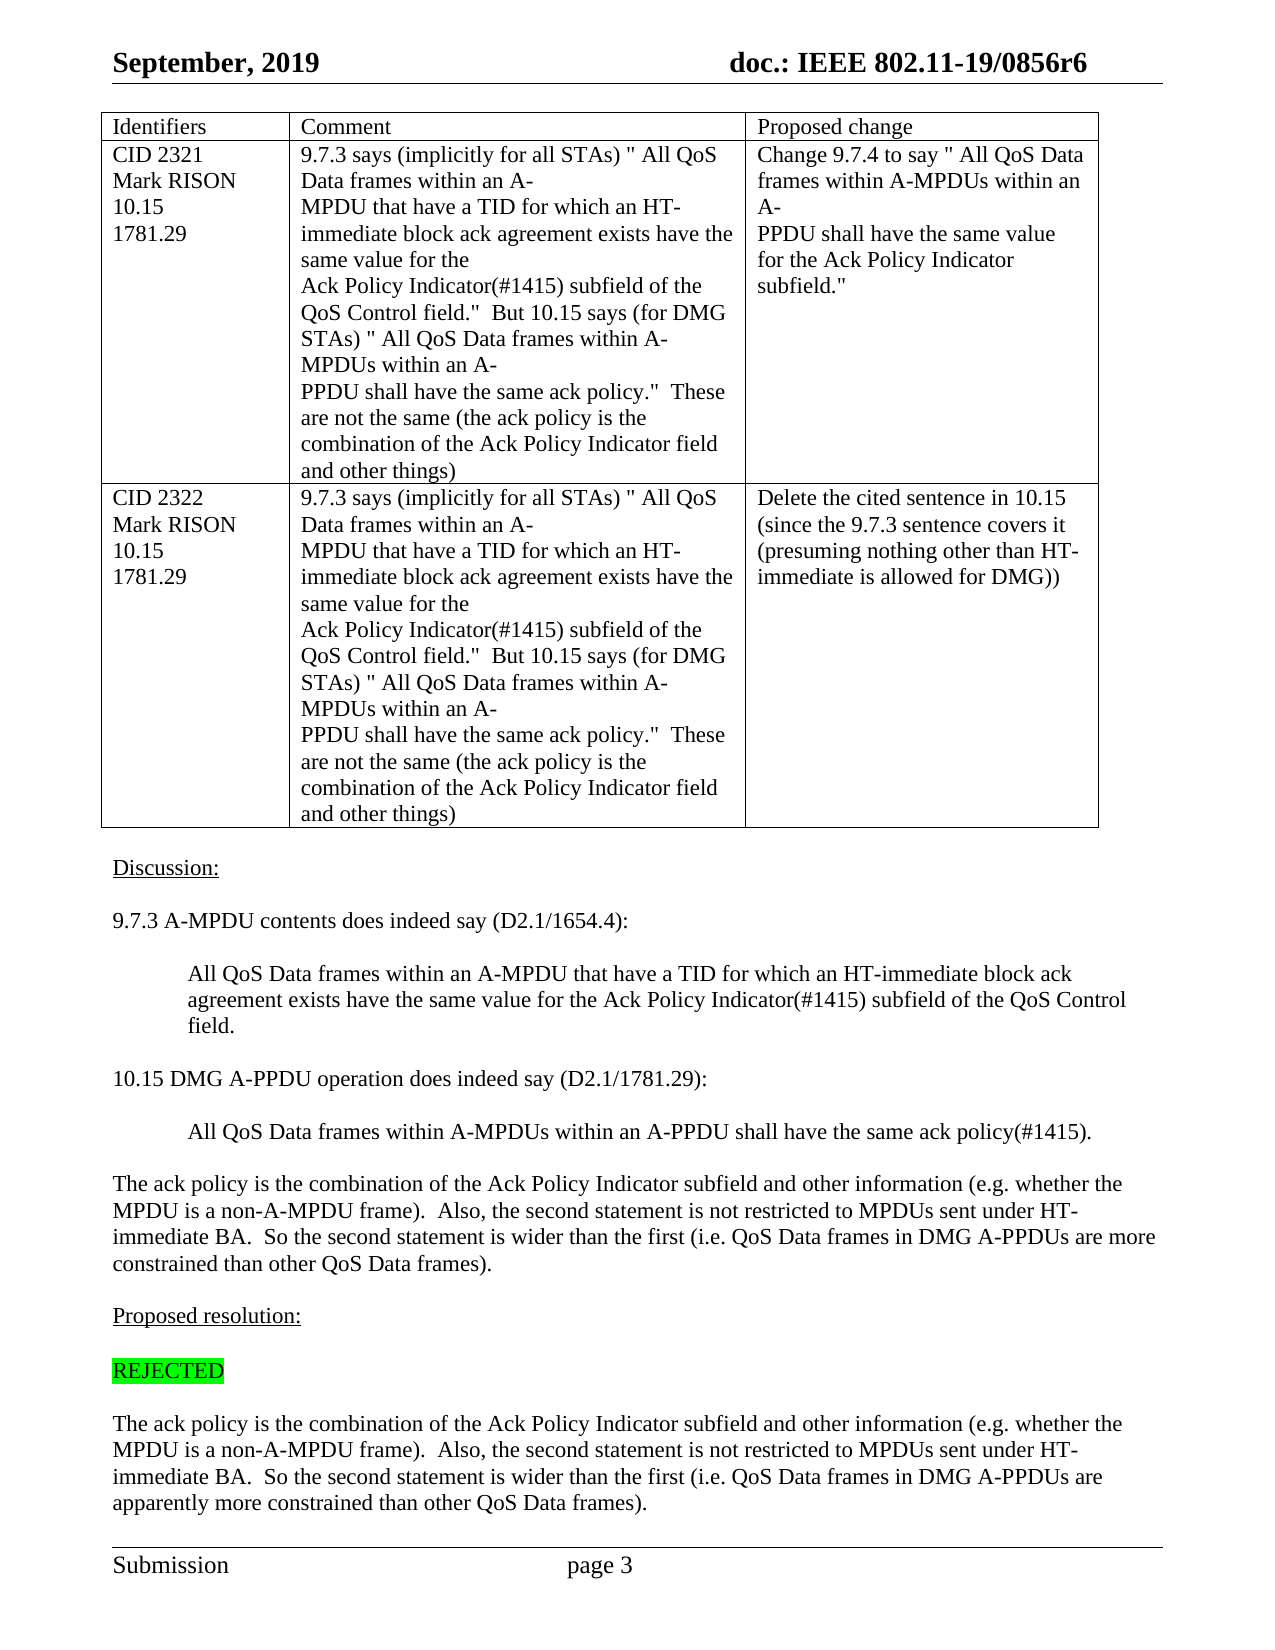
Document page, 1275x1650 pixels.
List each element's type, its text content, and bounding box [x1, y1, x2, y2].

text Proposed resolution: [112, 1302, 1163, 1329]
table_cell 9.7.3 says (implicitly for all STAs) " All QoS Data frames within an A- MPDU that have a TID for which an HT-immediate block ack agreement exists have the same value for the Ack Policy Indicator(#1415) subfield of the QoS Control field." But 10.15 says (for DMG STAs) " All QoS Data frames within A-MPDUs within an A- PPDU shall have the same ack policy." These are not the same (the ack policy is the combination of the Ack Policy Indicator field and other things) [290, 484, 745, 827]
table_header Proposed change [746, 113, 1098, 139]
text REJECTED [112, 1357, 1163, 1384]
table_cell Change 9.7.4 to say " All QoS Data frames within A-MPDUs within an A- PPDU shall have the same value for the Ack Policy Indicator subfield." [746, 141, 1098, 483]
text 10.15 DMG A-PPDU operation does indeed say (D2.1/1781.29): [112, 1065, 1163, 1091]
text The ack policy is the combination of the Ack Policy Indicator subfield and other information (e.g. whether the MPDU is a non-A-MPDU frame). Also, the second statement is not restricted to MPDUs sent under HT-immediate BA. So the second statement is wider than the first (i.e. QoS Data frames in DMG A-PPDUs are more constrained than other QoS Data frames). [112, 1171, 1163, 1276]
table_header Comment [290, 113, 745, 139]
table_cell Delete the cited sentence in 10.15 (since the 9.7.3 sentence covers it (presuming nothing other than HT-immediate is allowed for DMG)) [746, 484, 1098, 827]
table_cell 9.7.3 says (implicitly for all STAs) " All QoS Data frames within an A- MPDU that have a TID for which an HT-immediate block ack agreement exists have the same value for the Ack Policy Indicator(#1415) subfield of the QoS Control field." But 10.15 says (for DMG STAs) " All QoS Data frames within A-MPDUs within an A- PPDU shall have the same ack policy." These are not the same (the ack policy is the combination of the Ack Policy Indicator field and other things) [290, 141, 745, 483]
table_header Identifiers [102, 113, 289, 139]
text Discussion: [112, 854, 1163, 881]
table_cell CID 2322 Mark RISON 10.15 1781.29 [102, 484, 289, 827]
text All QoS Data frames within an A-MPDU that have a TID for which an HT-immediate block ack agreement exists have the same value for the Ack Policy Indicator(#1415) subfield of the QoS Control field. [187, 960, 1163, 1039]
table_cell CID 2321 Mark RISON 10.15 1781.29 [102, 141, 289, 483]
text The ack policy is the combination of the Ack Policy Indicator subfield and other information (e.g. whether the MPDU is a non-A-MPDU frame). Also, the second statement is not restricted to MPDUs sent under HT-immediate BA. So the second statement is wider than the first (i.e. QoS Data frames in DMG A-PPDUs are apparently more constrained than other QoS Data frames). [112, 1410, 1163, 1516]
text All QoS Data frames within A-MPDUs within an A-PPDU shall have the same ack policy(#1415). [112, 1118, 1163, 1144]
text 9.7.3 A-MPDU contents does indeed say (D2.1/1654.4): [112, 907, 1163, 933]
